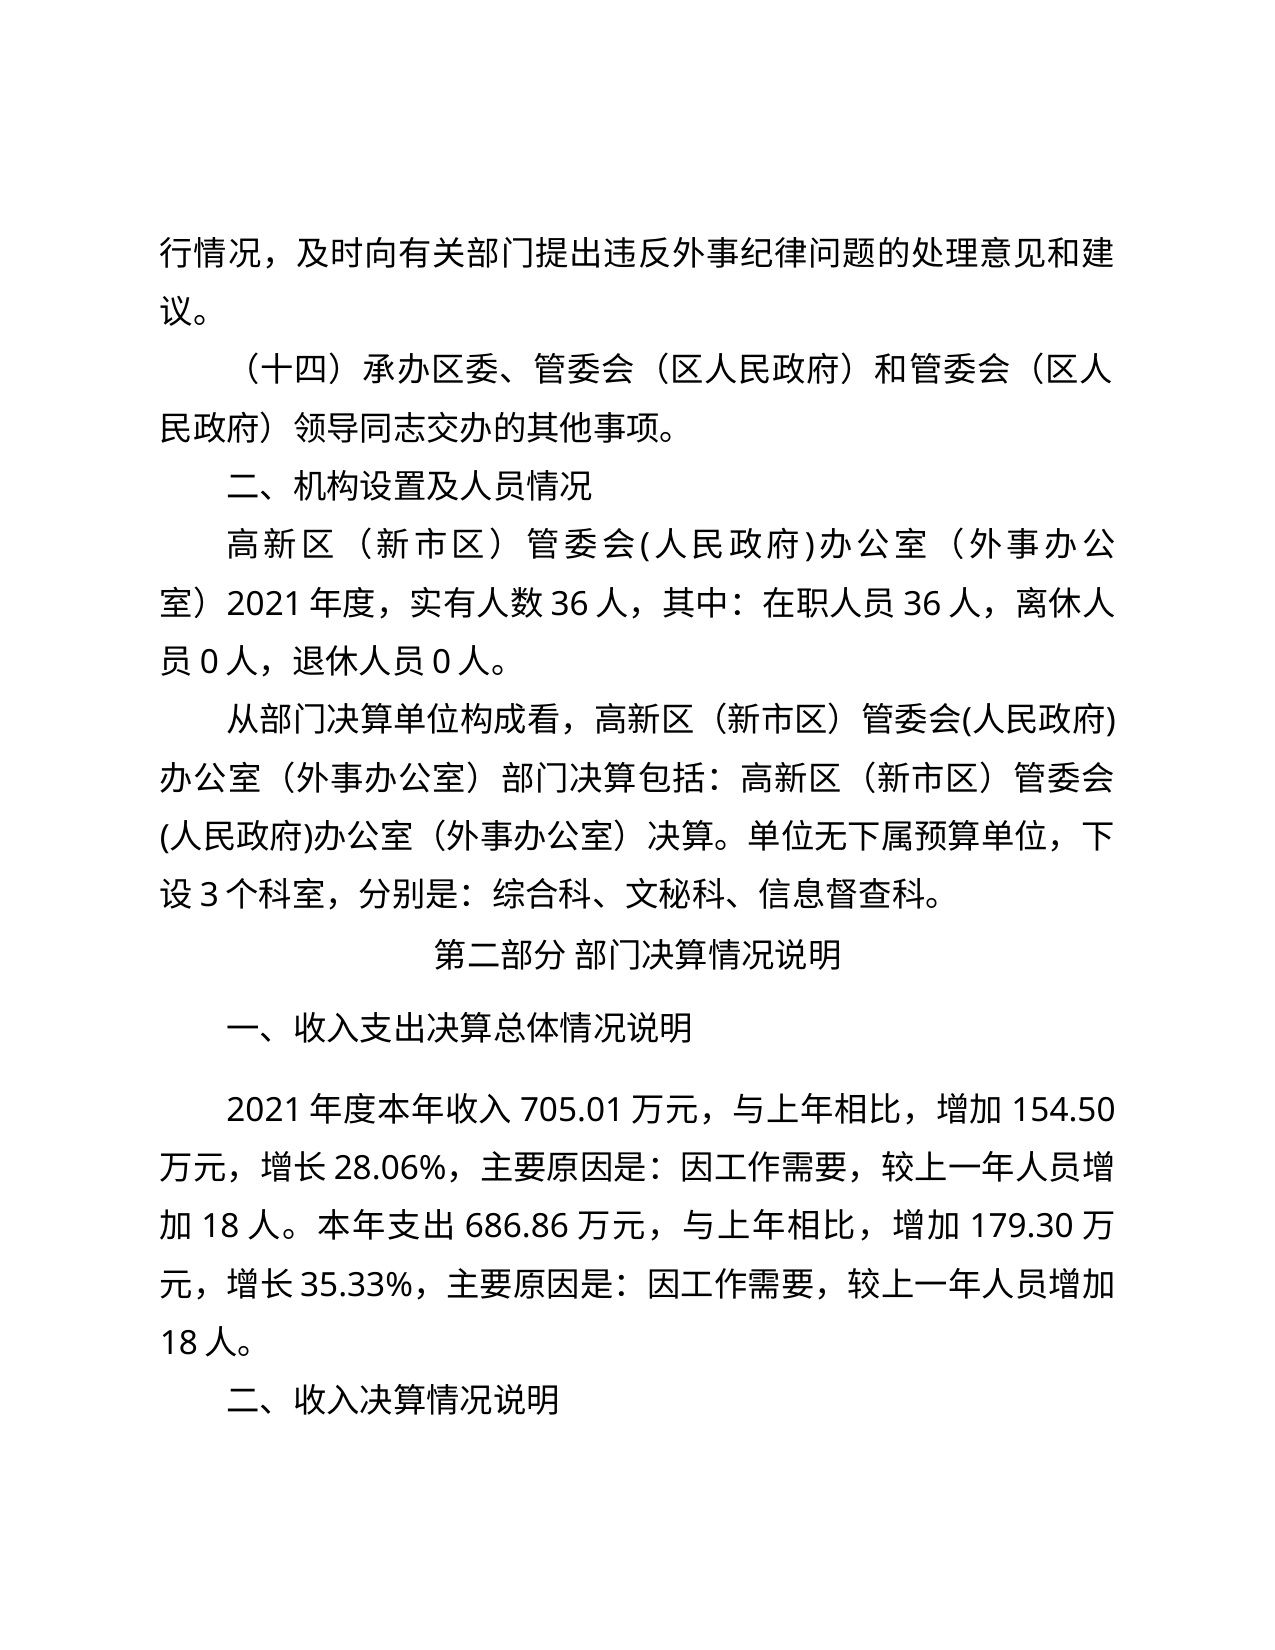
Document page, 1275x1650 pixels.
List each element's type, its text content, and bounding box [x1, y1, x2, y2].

text 二、收入决算情况说明 [159, 1366, 1116, 1424]
text 2021年度本年收入705.01万元，与上年相比，增加154.50万元，增长28.06%，主要原因是：因工作需要，较上一年人员增加18人。本年支出686.86万元，与上年相比，增加179.30万元，增长35.33%，主要原因是：因工作需要，较上一年人员增加18人。 [159, 1074, 1116, 1366]
text 一、收入支出决算总体情况说明 [159, 1002, 1116, 1050]
text （十四）承办区委、管委会（区人民政府）和管委会（区人民政府）领导同志交办的其他事项。 [159, 335, 1116, 452]
text 高新区（新市区）管委会(人民政府)办公室（外事办公室）2021年度，实有人数36人，其中：在职人员36人，离休人员0人，退休人员0人。 [159, 510, 1116, 685]
text 第二部分 部门决算情况说明 [159, 929, 1116, 977]
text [159, 218, 1116, 335]
text 二、机构设置及人员情况 [159, 452, 1116, 510]
text 从部门决算单位构成看，高新区（新市区）管委会(人民政府)办公室（外事办公室）部门决算包括：高新区（新市区）管委会(人民政府)办公室（外事办公室）决算。单位无下属预算单位，下设3个科室，分别是：综合科、文秘科、信息督查科。 [159, 685, 1116, 918]
